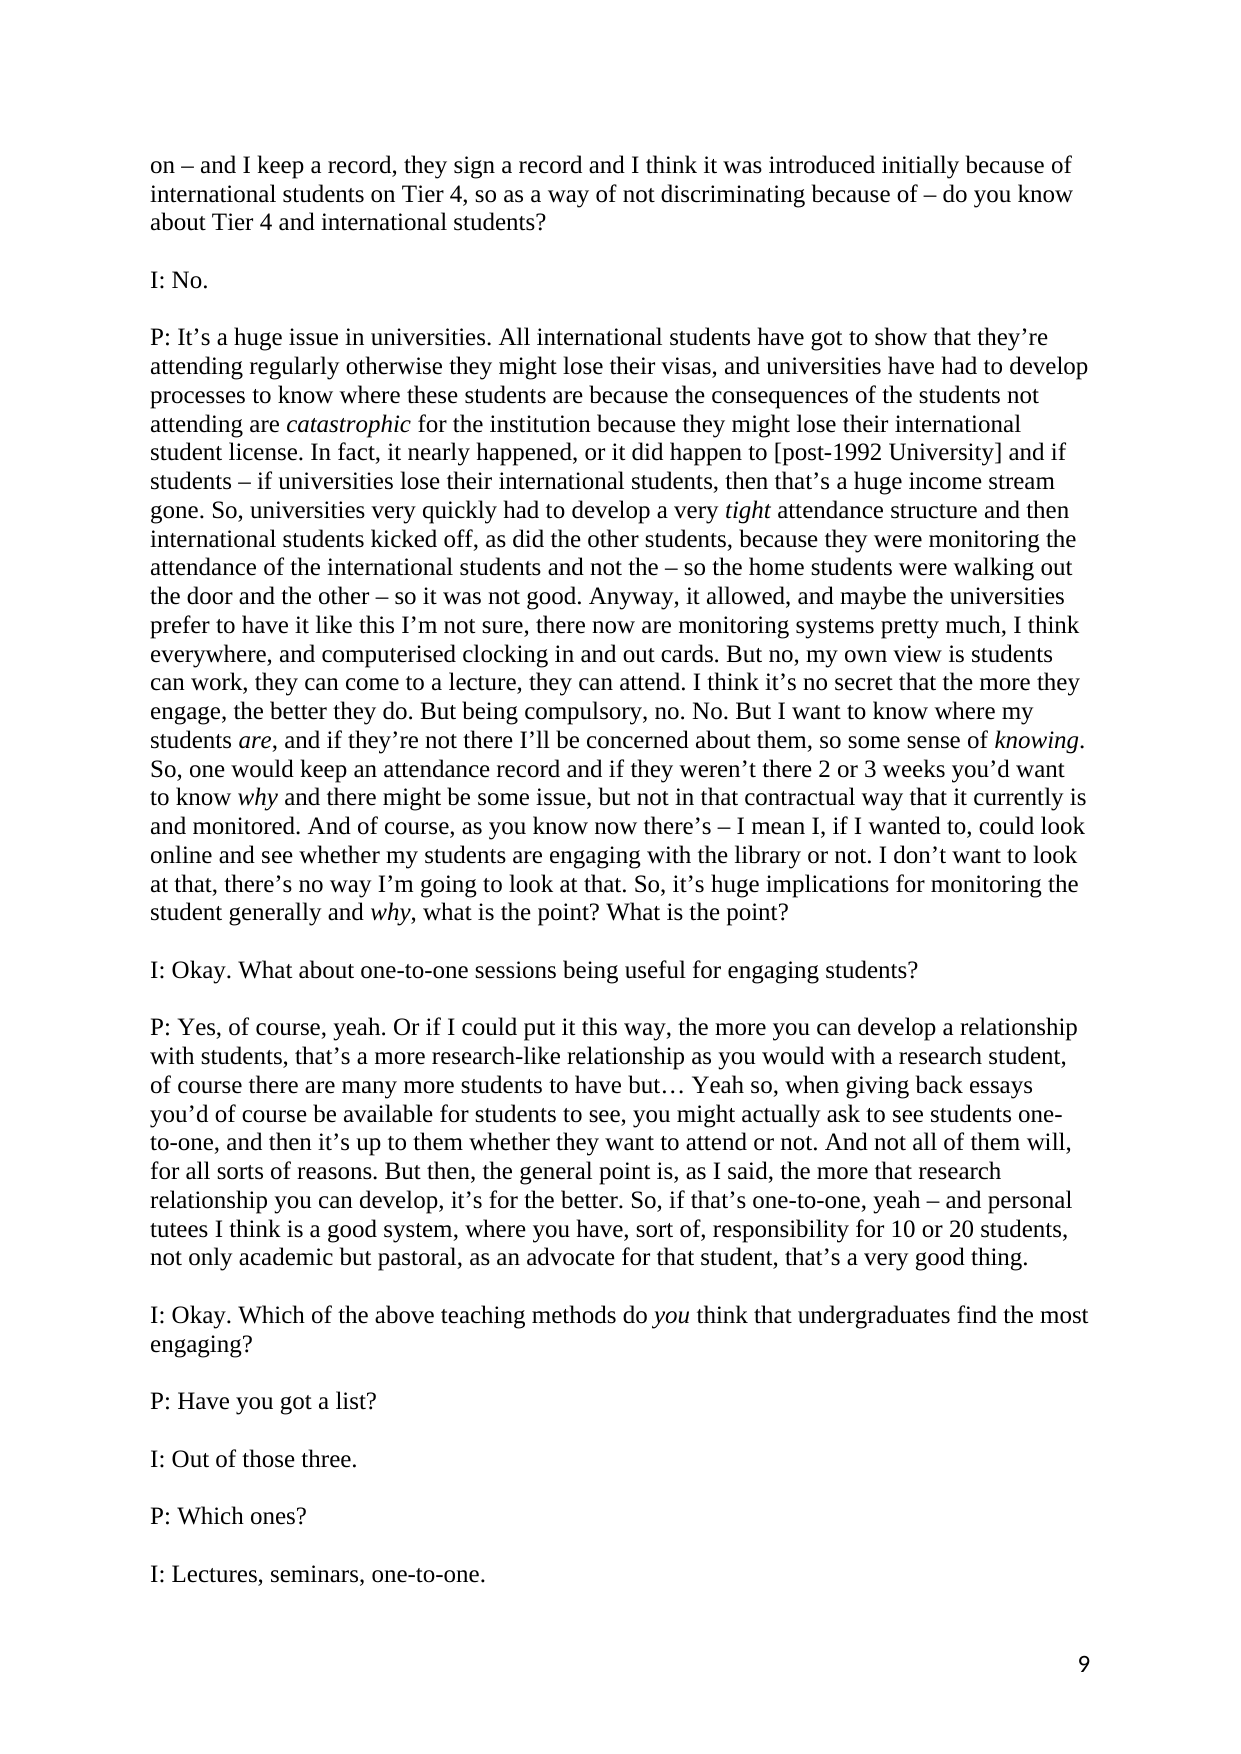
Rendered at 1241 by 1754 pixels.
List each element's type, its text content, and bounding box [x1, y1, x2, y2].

text I: Okay. What about one-to-one sessions being useful for engaging students? [150, 955, 1090, 984]
text I: Lectures, seminars, one-to-one. [150, 1559, 1090, 1587]
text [150, 150, 1090, 236]
text P: Which ones? [150, 1501, 1090, 1530]
text I: Okay. Which of the above teaching methods do you think that undergraduates find the most engaging? [150, 1300, 1090, 1357]
text I: No. [150, 265, 1090, 294]
text P: Yes, of course, yeah. Or if I could put it this way, the more you can develop a relationship with students, that’s a more research-like relationship as you would with a research student, of course there are many more students to have but… Yeah so, when giving back essays you’d of course be available for students to see, you might actually ask to see students one-to-one, and then it’s up to them whether they want to attend or not. And not all of them will, for all sorts of reasons. But then, the general point is, as I said, the more that research relationship you can develop, it’s for the better. So, if that’s one-to-one, yeah – and personal tutees I think is a good system, where you have, sort of, responsibility for 10 or 20 students, not only academic but pastoral, as an advocate for that student, that’s a very good thing. [150, 1012, 1090, 1271]
text P: Have you got a list? [150, 1386, 1090, 1415]
text P: It’s a huge issue in universities. All international students have got to show that they’re attending regularly otherwise they might lose their visas, and universities have had to develop processes to know where these students are because the consequences of the students not attending are catastrophic for the institution because they might lose their international student license. In fact, it nearly happened, or it did happen to [post-1992 University] and if students – if universities lose their international students, then that’s a huge income stream gone. So, universities very quickly had to develop a very tight attendance structure and then international students kicked off, as did the other students, because they were monitoring the attendance of the international students and not the – so the home students were walking out the door and the other – so it was not good. Anyway, it allowed, and maybe the universities prefer to have it like this I’m not sure, there now are monitoring systems pretty much, I think everywhere, and computerised clocking in and out cards. But no, my own view is students can work, they can come to a lecture, they can attend. I think it’s no secret that the more they engage, the better they do. But being compulsory, no. No. But I want to know where my students are, and if they’re not there I’ll be concerned about them, so some sense of knowing. So, one would keep an attendance record and if they weren’t there 2 or 3 weeks you’d want to know why and there might be some issue, but not in that contractual way that it currently is and monitored. And of course, as you know now there’s – I mean I, if I wanted to, could look online and see whether my students are engaging with the library or not. I don’t want to look at that, there’s no way I’m going to look at that. So, it’s huge implications for monitoring the student generally and why, what is the point? What is the point? [150, 322, 1090, 926]
text I: Out of those three. [150, 1444, 1090, 1472]
